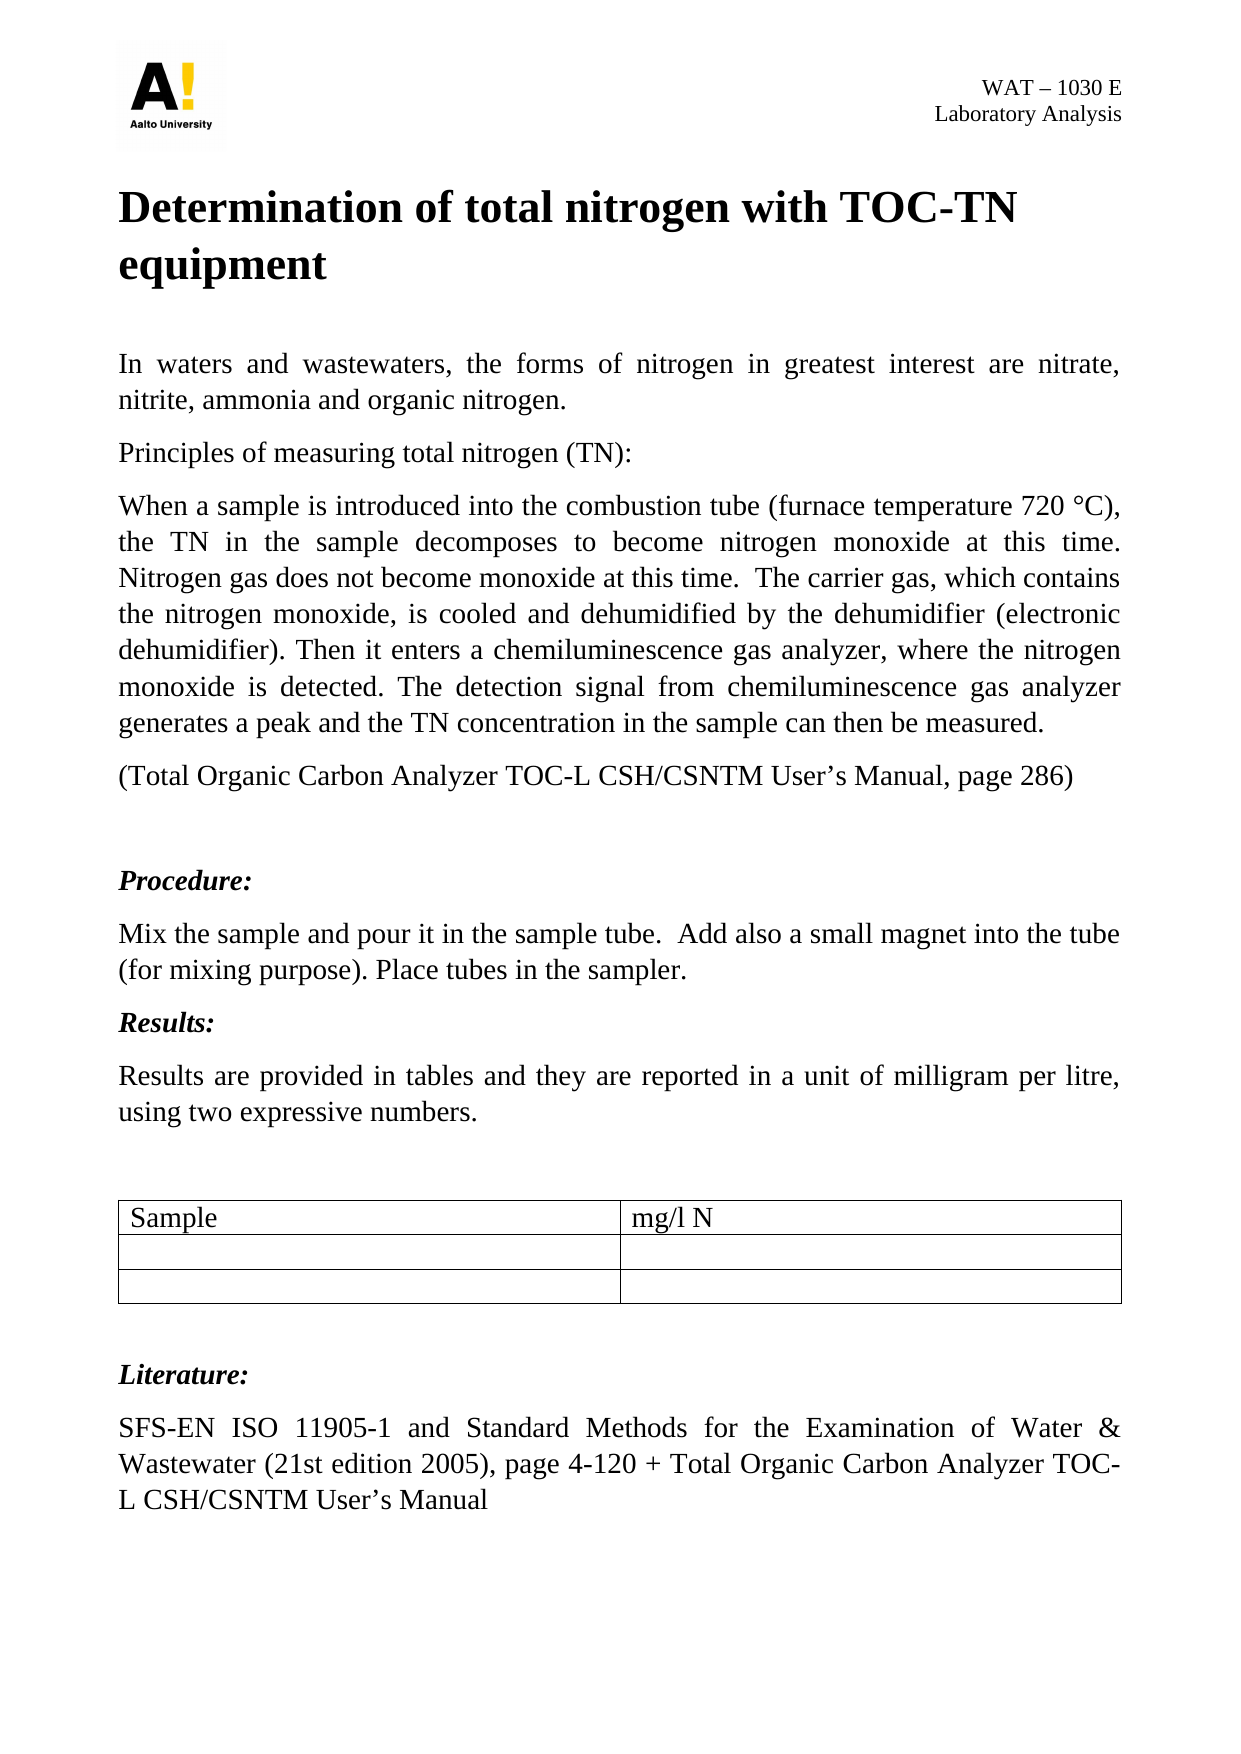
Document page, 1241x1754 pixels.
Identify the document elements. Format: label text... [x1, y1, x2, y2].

text Procedure: [118, 863, 1122, 897]
subtitle Determination of total nitrogen with TOC-TN equipment [118, 179, 1122, 289]
table_header mg/l N [621, 1201, 1121, 1234]
picture [115, 40, 227, 152]
table_cell [119, 1235, 620, 1269]
text When a sample is introduced into the combustion tube (furnace temperature 720 °C), the TN in the sample decomposes to become nitrogen monoxide at this time. Nitrogen gas does not become monoxide at this time. The carrier gas, which contains the nitrogen monoxide, is cooled and dehumidified by the dehumidifier (electronic dehumidifier). Then it enters a chemiluminescence gas analyzer, where the nitrogen monoxide is detected. The detection signal from chemiluminescence gas analyzer generates a peak and the TN concentration in the sample can then be measured. [118, 488, 1122, 738]
text Literature: [118, 1357, 1122, 1391]
text SFS-EN ISO 11905-1 and Standard Methods for the Examination of Water & Wastewater (21st edition 2005), page 4-120 + Total Organic Carbon Analyzer TOC-L CSH/CSNTM User’s Manual [118, 1410, 1122, 1516]
text Results are provided in tables and they are reported in a unit of milligram per litre, using two expressive numbers. [118, 1058, 1122, 1127]
table_header Sample [119, 1201, 620, 1234]
table_cell [621, 1235, 1121, 1269]
text Results: [118, 1005, 1122, 1038]
table_cell [119, 1270, 620, 1303]
text In waters and wastewaters, the forms of nitrogen in greatest interest are nitrate, nitrite, ammonia and organic nitrogen. [118, 346, 1122, 416]
text Principles of measuring total nitrogen (TN): [118, 435, 1122, 469]
table_cell [621, 1270, 1121, 1303]
text Mix the sample and pour it in the sample tube. Add also a small magnet into the tube (for mixing purpose). Place tubes in the sampler. [118, 916, 1122, 986]
text (Total Organic Carbon Analyzer TOC-L CSH/CSNTM User’s Manual, page 286) [118, 758, 1122, 791]
